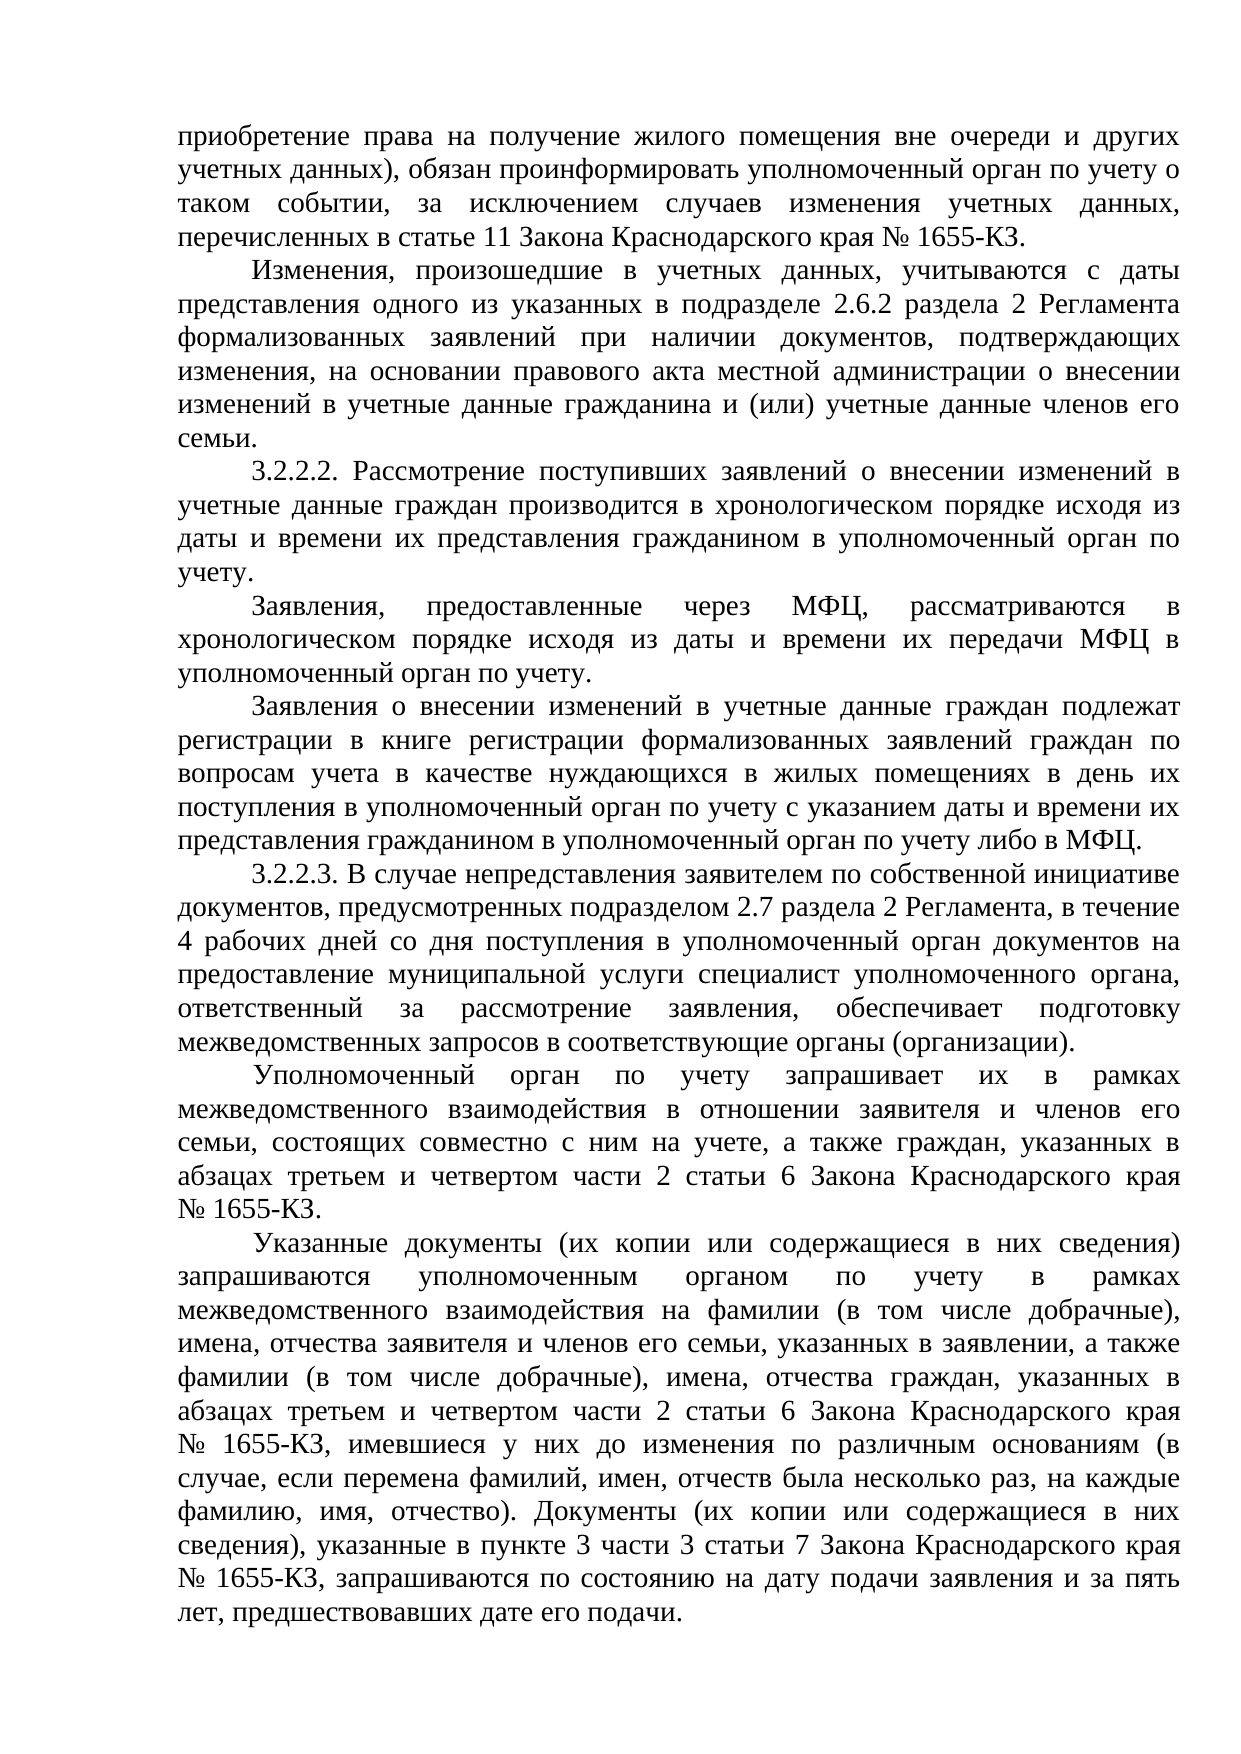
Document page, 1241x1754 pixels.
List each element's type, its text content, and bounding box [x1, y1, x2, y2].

text 3.2.2.3. В случае непредставления заявителем по собственной инициативе документов, предусмотренных подразделом 2.7 раздела 2 Регламента, в течение 4 рабочих дней со дня поступления в уполномоченный орган документов на предоставление муниципальной услуги специалист уполномоченного органа, ответственный за рассмотрение заявления, обеспечивает подготовку межведомственных запросов в соответствующие органы (организации). [177, 856, 1181, 1057]
text Заявления, предоставленные через МФЦ, рассматриваются в хронологическом порядке исходя из даты и времени их передачи МФЦ в уполномоченный орган по учету. [177, 588, 1181, 688]
text Уполномоченный орган по учету запрашивает их в рамках межведомственного взаимодействия в отношении заявителя и членов его семьи, состоящих совместно с ним на учете, а также граждан, указанных в абзацах третьем и четвертом части 2 статьи 6 Закона Краснодарского края № 1655-КЗ. [177, 1057, 1181, 1225]
text Изменения, произошедшие в учетных данных, учитываются с даты представления одного из указанных в подразделе 2.6.2 раздела 2 Регламента формализованных заявлений при наличии документов, подтверждающих изменения, на основании правового акта местной администрации о внесении изменений в учетные данные гражданина и (или) учетные данные членов его семьи. [177, 252, 1181, 453]
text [177, 118, 1181, 252]
text Указанные документы (их копии или содержащиеся в них сведения) запрашиваются уполномоченным органом по учету в рамках межведомственного взаимодействия на фамилии (в том числе добрачные), имена, отчества заявителя и членов его семьи, указанных в заявлении, а также фамилии (в том числе добрачные), имена, отчества граждан, указанных в абзацах третьем и четвертом части 2 статьи 6 Закона Краснодарского края № 1655-КЗ, имевшиеся у них до изменения по различным основаниям (в случае, если перемена фамилий, имен, отчеств была несколько раз, на каждые фамилию, имя, отчество). Документы (их копии или содержащиеся в них сведения), указанные в пункте 3 части 3 статьи 7 Закона Краснодарского края № 1655-КЗ, запрашиваются по состоянию на дату подачи заявления и за пять лет, предшествовавших дате его подачи. [177, 1225, 1181, 1627]
text Заявления о внесении изменений в учетные данные граждан подлежат регистрации в книге регистрации формализованных заявлений граждан по вопросам учета в качестве нуждающихся в жилых помещениях в день их поступления в уполномоченный орган по учету с указанием даты и времени их представления гражданином в уполномоченный орган по учету либо в МФЦ. [177, 688, 1181, 856]
text 3.2.2.2. Рассмотрение поступивших заявлений о внесении изменений в учетные данные граждан производится в хронологическом порядке исходя из даты и времени их представления гражданином в уполномоченный орган по учету. [177, 453, 1181, 588]
